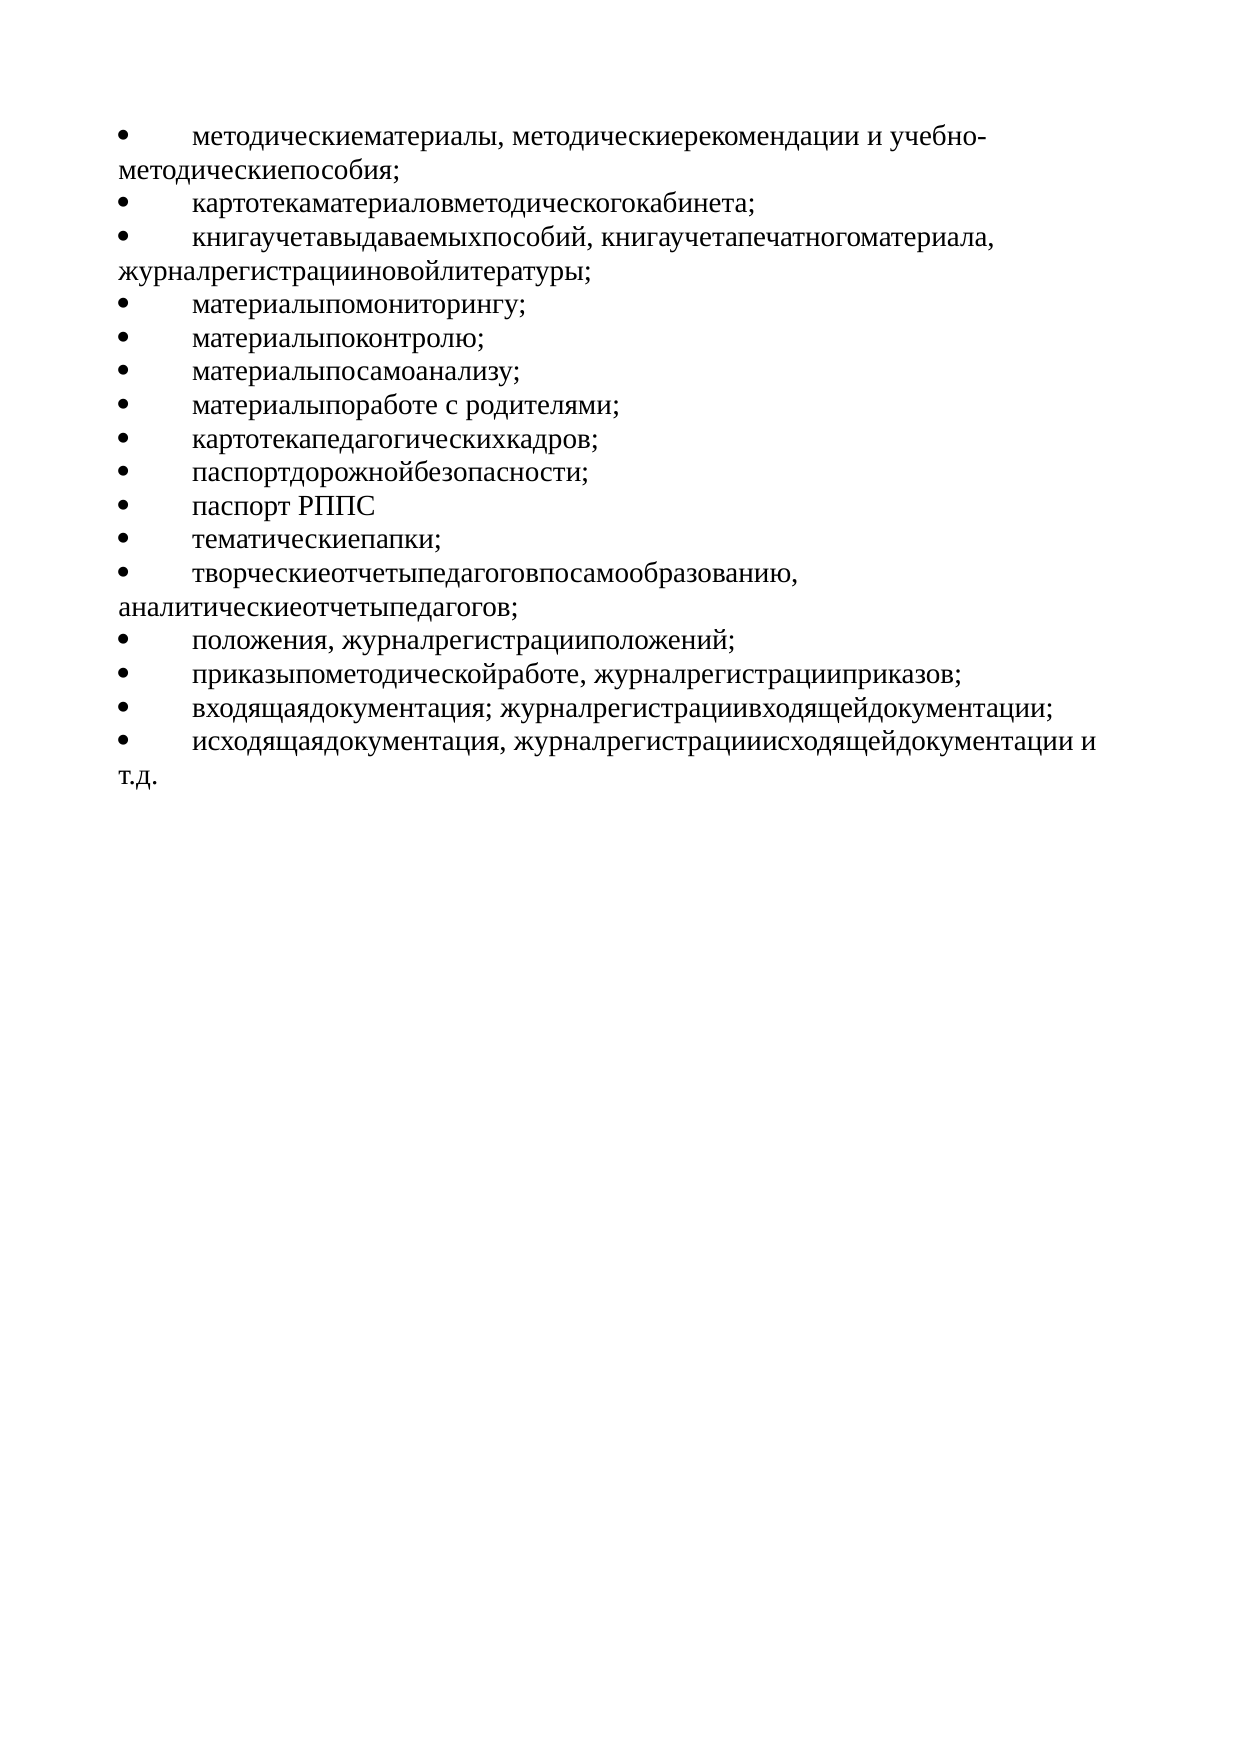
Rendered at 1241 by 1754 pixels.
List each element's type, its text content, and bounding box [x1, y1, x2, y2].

list приказыпометодическойработе, журналрегистрацииприказов; [118, 656, 1122, 690]
list картотекапедагогическихкадров; [118, 421, 1122, 454]
list материалыпомониторингу; [118, 286, 1122, 320]
list книгаучетавыдаваемыхпособий, книгаучетапечатногоматериала, журналрегистрацииновойлитературы; [118, 219, 1122, 286]
list материалыпоконтролю; [118, 320, 1122, 353]
list материалыпосамоанализу; [118, 353, 1122, 387]
list входящаядокументация; журналрегистрациивходящейдокументации; [118, 690, 1122, 723]
list положения, журналрегистрацииположений; [118, 622, 1122, 656]
list творческиеотчетыпедагоговпосамообразованию, аналитическиеотчетыпедагогов; [118, 555, 1122, 622]
list паспорт РППС [118, 488, 1122, 522]
list картотекаматериаловметодическогокабинета; [118, 185, 1122, 219]
list материалыпоработе с родителями; [118, 387, 1122, 421]
list тематическиепапки; [118, 522, 1122, 555]
list исходящаядокументация, журналрегистрацииисходящейдокументации и т.д. [118, 723, 1122, 791]
list методическиематериалы, методическиерекомендации и учебно-методическиепособия; [118, 118, 1122, 185]
list паспортдорожнойбезопасности; [118, 454, 1122, 488]
